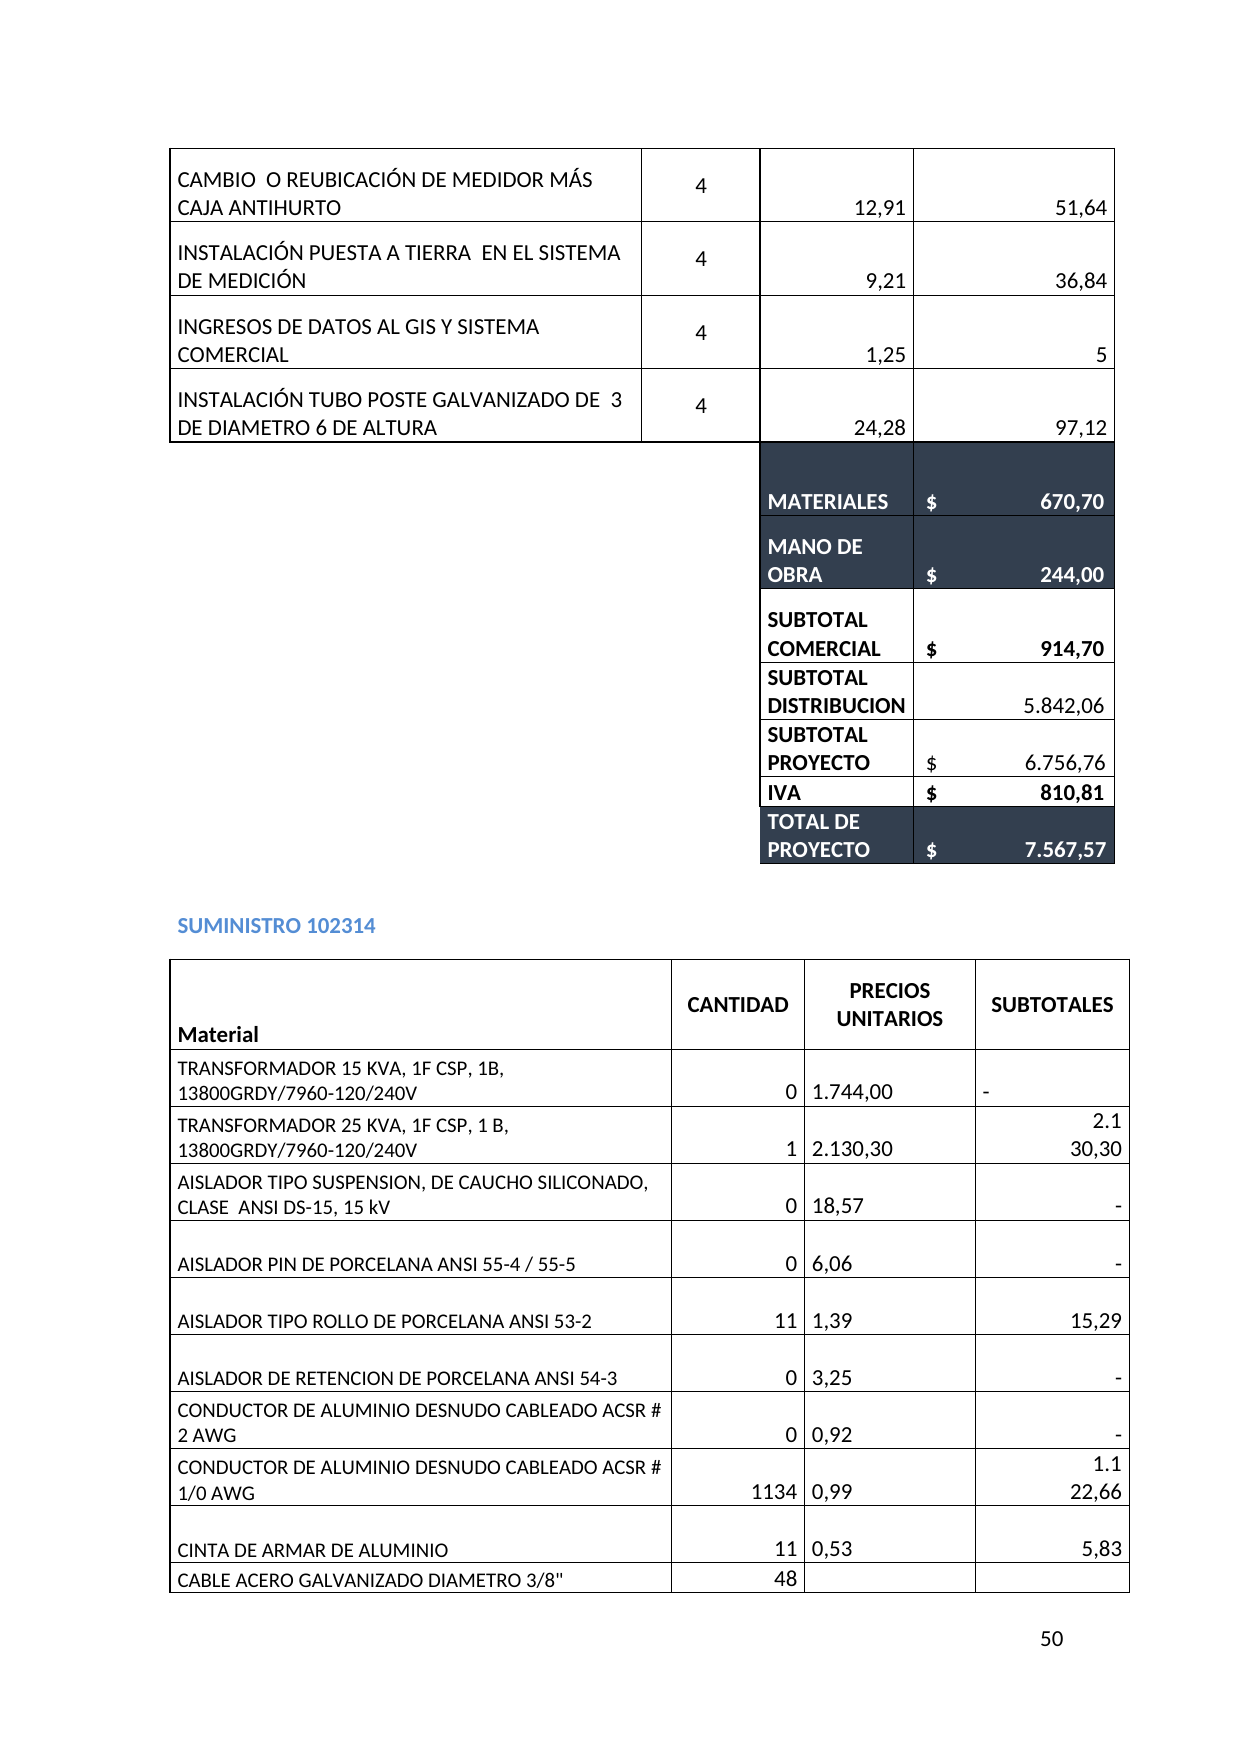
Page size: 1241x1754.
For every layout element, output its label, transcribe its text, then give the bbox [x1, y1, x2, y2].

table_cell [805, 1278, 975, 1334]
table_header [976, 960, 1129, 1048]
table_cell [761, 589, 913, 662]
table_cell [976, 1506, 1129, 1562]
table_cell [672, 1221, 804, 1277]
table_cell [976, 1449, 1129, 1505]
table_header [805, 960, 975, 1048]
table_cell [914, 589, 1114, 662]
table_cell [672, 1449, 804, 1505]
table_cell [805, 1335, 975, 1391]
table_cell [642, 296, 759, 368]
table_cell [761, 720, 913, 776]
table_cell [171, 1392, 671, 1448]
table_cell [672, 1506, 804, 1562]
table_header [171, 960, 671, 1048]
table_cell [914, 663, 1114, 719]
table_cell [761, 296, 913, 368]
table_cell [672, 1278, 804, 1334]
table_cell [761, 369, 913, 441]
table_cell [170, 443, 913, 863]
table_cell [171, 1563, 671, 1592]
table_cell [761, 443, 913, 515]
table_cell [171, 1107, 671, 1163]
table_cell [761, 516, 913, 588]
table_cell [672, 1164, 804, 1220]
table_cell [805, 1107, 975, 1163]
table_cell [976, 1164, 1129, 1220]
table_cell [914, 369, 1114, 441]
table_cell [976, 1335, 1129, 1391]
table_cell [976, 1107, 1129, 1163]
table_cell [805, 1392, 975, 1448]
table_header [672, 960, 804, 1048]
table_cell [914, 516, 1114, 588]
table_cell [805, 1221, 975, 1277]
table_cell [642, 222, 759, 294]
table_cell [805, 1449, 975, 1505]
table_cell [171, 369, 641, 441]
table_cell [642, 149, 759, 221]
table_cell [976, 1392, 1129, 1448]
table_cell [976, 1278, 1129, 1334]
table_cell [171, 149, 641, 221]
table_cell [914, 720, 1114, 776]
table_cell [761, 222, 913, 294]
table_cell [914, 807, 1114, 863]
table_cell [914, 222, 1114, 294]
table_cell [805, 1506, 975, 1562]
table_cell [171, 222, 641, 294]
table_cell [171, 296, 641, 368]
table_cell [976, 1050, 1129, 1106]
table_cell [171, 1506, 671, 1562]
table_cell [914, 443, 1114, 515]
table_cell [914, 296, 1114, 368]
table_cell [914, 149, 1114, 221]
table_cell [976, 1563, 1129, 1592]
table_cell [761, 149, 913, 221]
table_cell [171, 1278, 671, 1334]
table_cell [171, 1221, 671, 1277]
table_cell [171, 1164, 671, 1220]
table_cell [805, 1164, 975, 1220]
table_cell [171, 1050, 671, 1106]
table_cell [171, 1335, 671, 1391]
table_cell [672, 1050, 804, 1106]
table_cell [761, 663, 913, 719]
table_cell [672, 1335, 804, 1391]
text SUMINISTRO 102314 [177, 912, 1063, 939]
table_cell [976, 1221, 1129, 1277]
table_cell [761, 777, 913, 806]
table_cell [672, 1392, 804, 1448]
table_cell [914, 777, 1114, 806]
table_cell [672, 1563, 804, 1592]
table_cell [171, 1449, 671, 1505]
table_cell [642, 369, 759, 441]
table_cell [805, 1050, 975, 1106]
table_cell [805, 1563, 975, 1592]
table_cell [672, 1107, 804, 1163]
